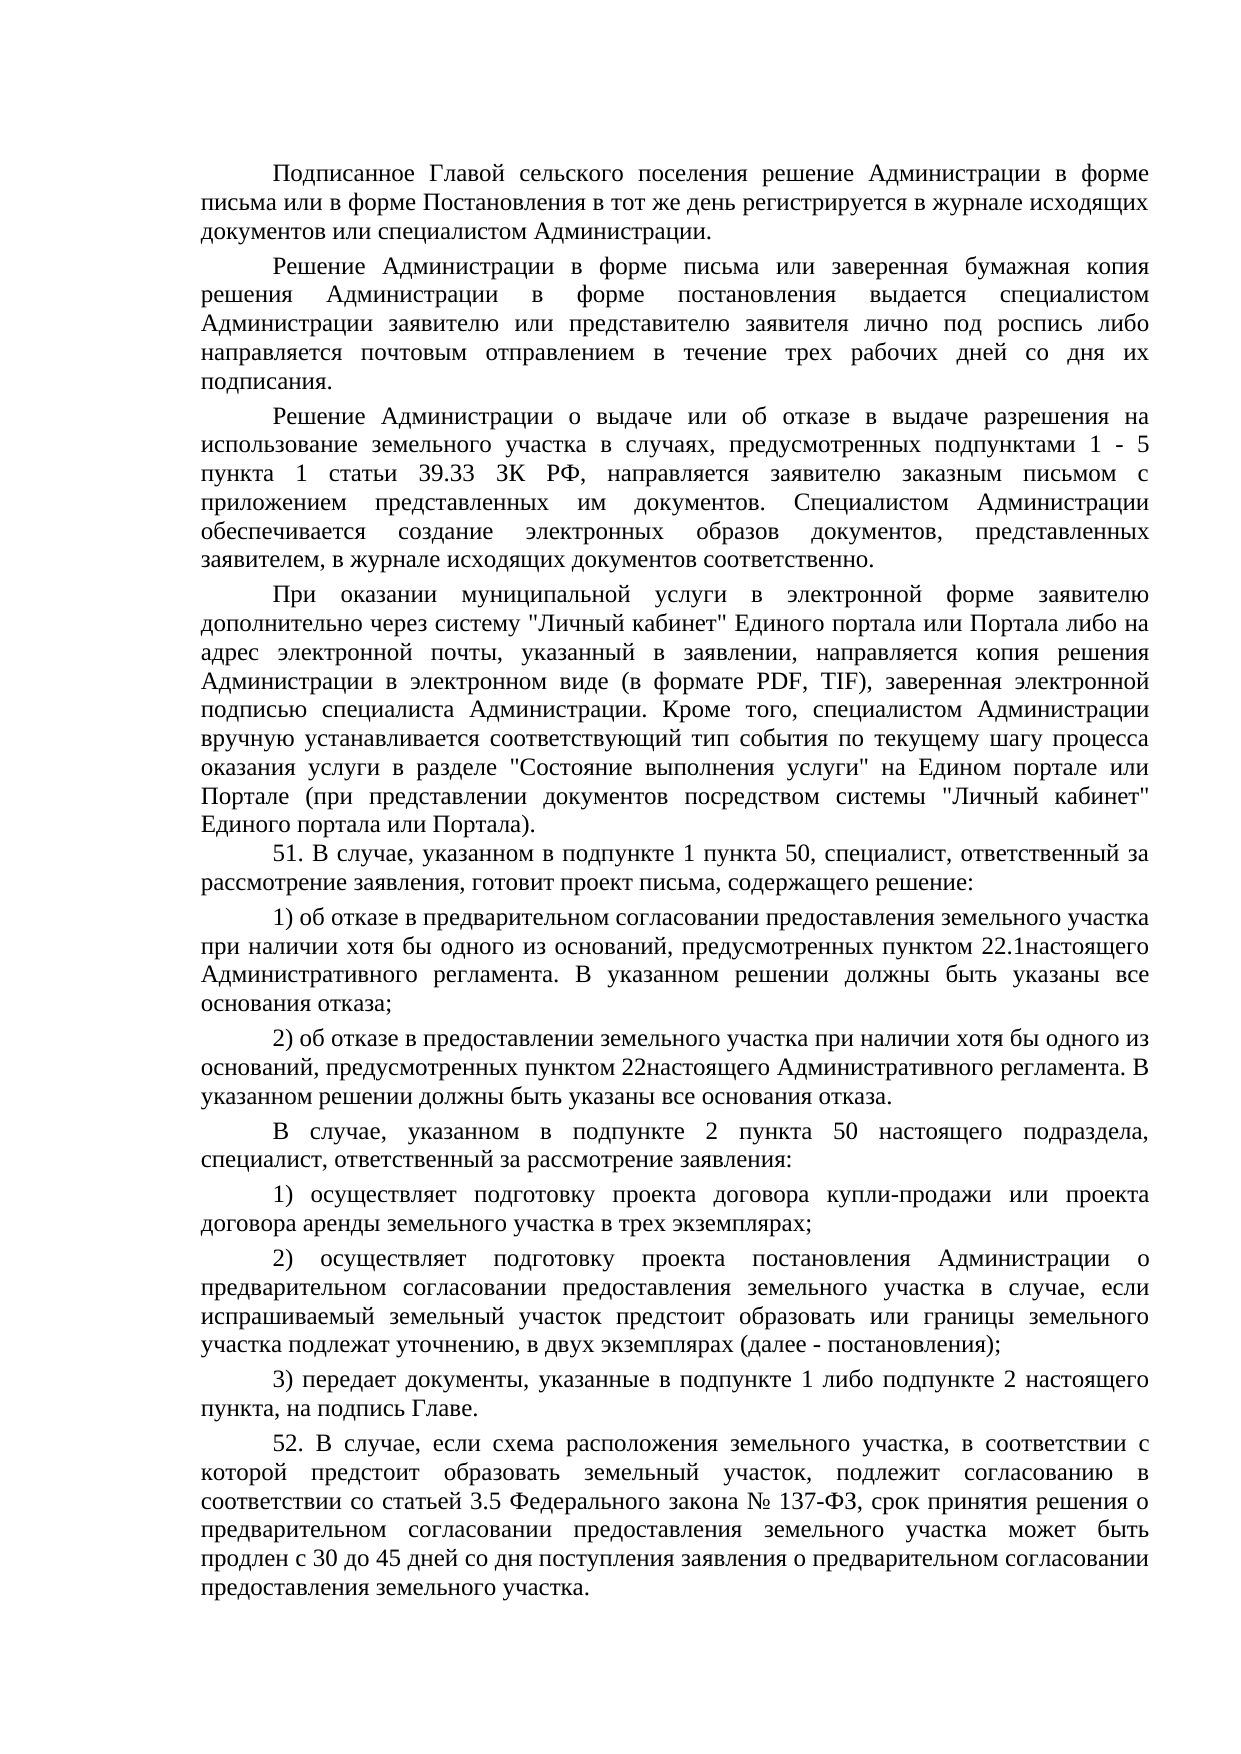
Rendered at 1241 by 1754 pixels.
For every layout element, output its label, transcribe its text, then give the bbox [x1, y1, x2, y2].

text 51. В случае, указанном в подпункте 1 пункта 50, специалист, ответственный за рассмотрение заявления, готовит проект письма, содержащего решение: [201, 838, 1150, 896]
text 52. В случае, если схема расположения земельного участка, в соответствии с которой предстоит образовать земельный участок, подлежит согласованию в соответствии со статьей 3.5 Федерального закона № 137-ФЗ, срок принятия решения о предварительном согласовании предоставления земельного участка может быть продлен с 30 до 45 дней со дня поступления заявления о предварительном согласовании предоставления земельного участка. [201, 1428, 1150, 1601]
text В случае, указанном в подпункте 2 пункта 50 настоящего подраздела, специалист, ответственный за рассмотрение заявления: [201, 1116, 1150, 1173]
text 2) осуществляет подготовку проекта постановления Администрации о предварительном согласовании предоставления земельного участка в случае, если испрашиваемый земельный участок предстоит образовать или границы земельного участка подлежат уточнению, в двух экземплярах (далее - постановления); [201, 1243, 1150, 1358]
text Решение Администрации в форме письма или заверенная бумажная копия решения Администрации в форме постановления выдается специалистом Администрации заявителю или представителю заявителя лично под роспись либо направляется почтовым отправлением в течение трех рабочих дней со дня их подписания. [201, 251, 1150, 394]
text 2) об отказе в предоставлении земельного участка при наличии хотя бы одного из оснований, предусмотренных пунктом 22настоящего Административного регламента. В указанном решении должны быть указаны все основания отказа. [201, 1023, 1150, 1109]
text Решение Администрации о выдаче или об отказе в выдаче разрешения на использование земельного участка в случаях, предусмотренных подпунктами 1 - 5 пункта 1 статьи 39.33 ЗК РФ, направляется заявителю заказным письмом с приложением представленных им документов. Специалистом Администрации обеспечивается создание электронных образов документов, представленных заявителем, в журнале исходящих документов соответственно. [201, 401, 1150, 573]
text 1) осуществляет подготовку проекта договора купли-продажи или проекта договора аренды земельного участка в трех экземплярах; [201, 1179, 1150, 1237]
text При оказании муниципальной услуги в электронной форме заявителю дополнительно через систему "Личный кабинет" Единого портала или Портала либо на адрес электронной почты, указанный в заявлении, направляется копия решения Администрации в электронном виде (в формате PDF, TIF), заверенная электронной подписью специалиста Администрации. Кроме того, специалистом Администрации вручную устанавливается соответствующий тип события по текущему шагу процесса оказания услуги в разделе "Состояние выполнения услуги" на Едином портале или Портале (при представлении документов посредством системы "Личный кабинет" Единого портала или Портала). [201, 579, 1150, 838]
text 1) об отказе в предварительном согласовании предоставления земельного участка при наличии хотя бы одного из оснований, предусмотренных пунктом 22.1настоящего Административного регламента. В указанном решении должны быть указаны все основания отказа; [201, 902, 1150, 1017]
text 3) передает документы, указанные в подпункте 1 либо подпункте 2 настоящего пункта, на подпись Главе. [201, 1364, 1150, 1422]
text Подписанное Главой сельского поселения решение Администрации в форме письма или в форме Постановления в тот же день регистрируется в журнале исходящих документов или специалистом Администрации. [201, 158, 1150, 244]
